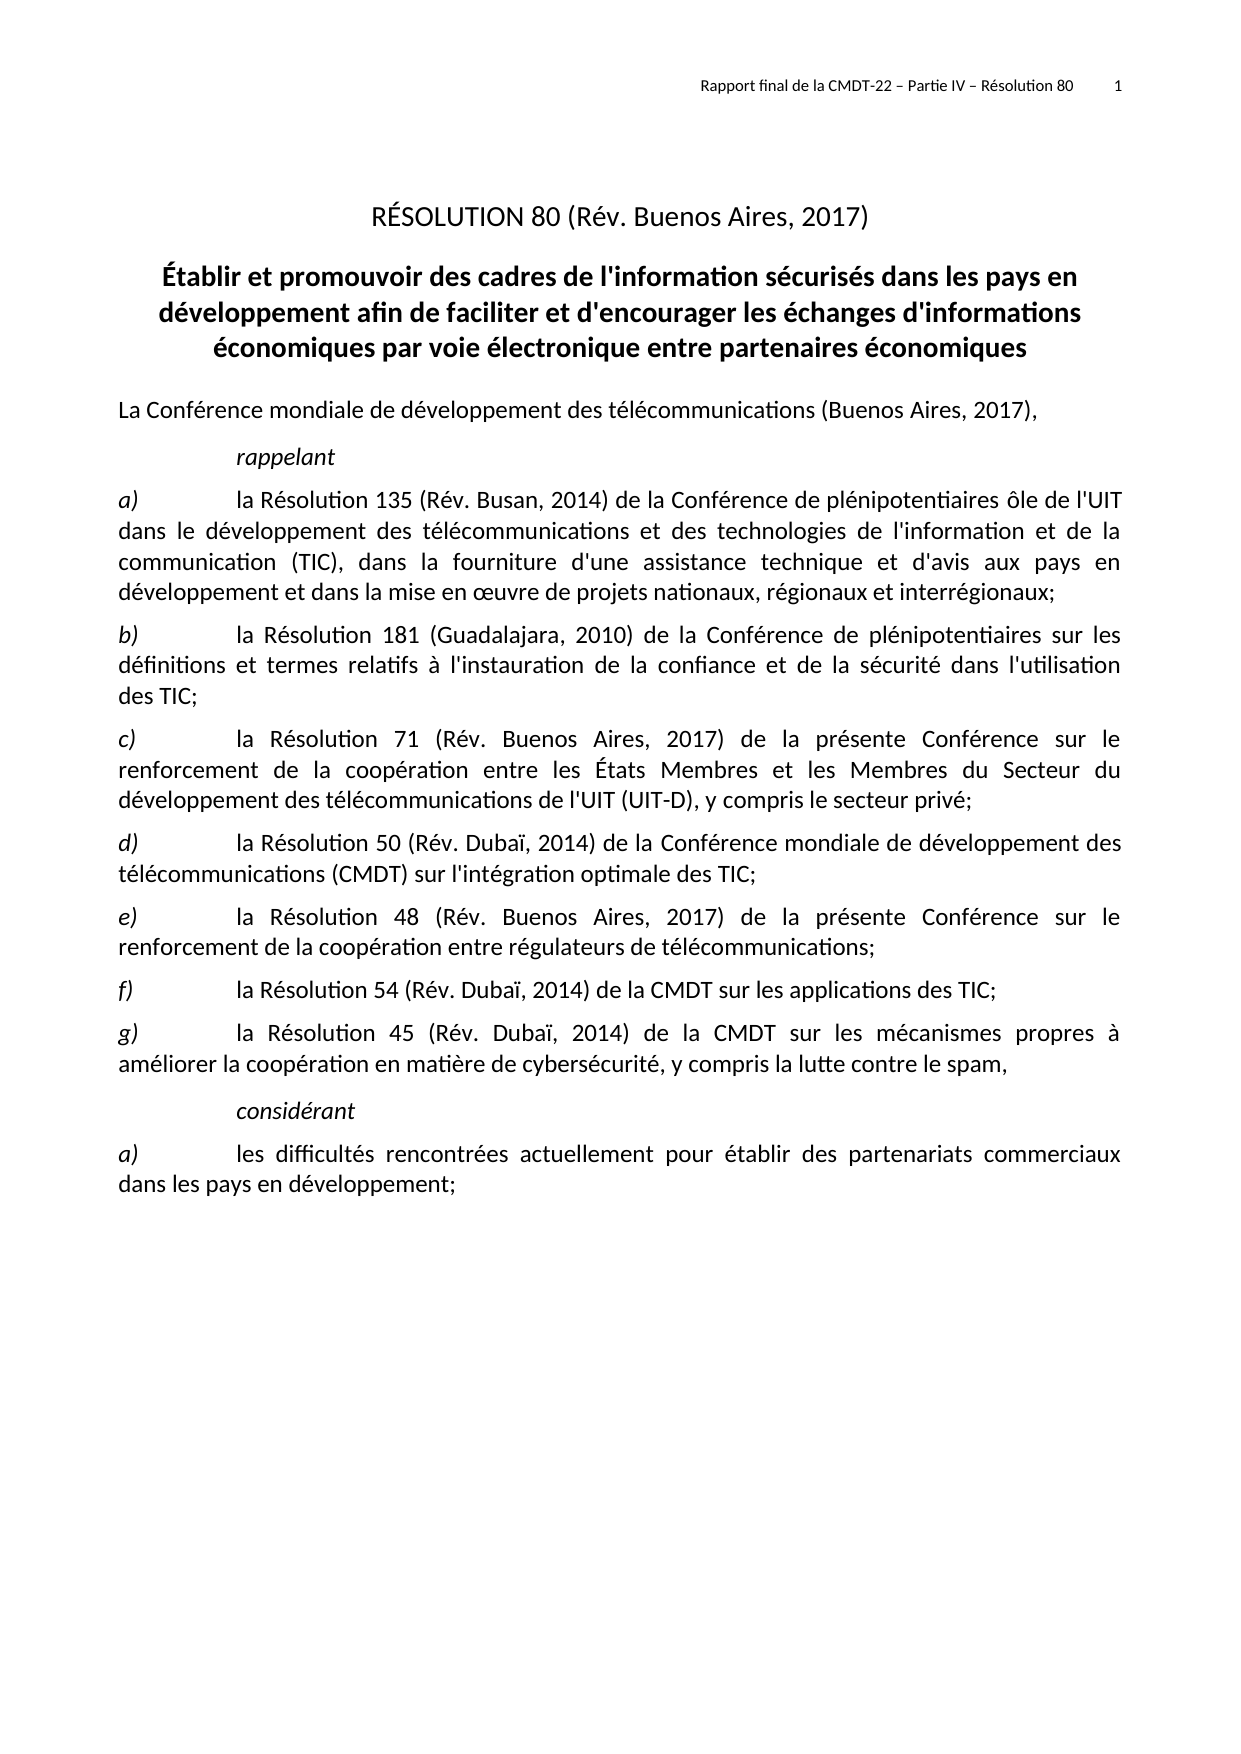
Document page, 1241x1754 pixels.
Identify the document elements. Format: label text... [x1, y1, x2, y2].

text g) la Résolution 45 (Rév. Dubaï, 2014) de la CMDT sur les mécanismes propres à améliorer la coopération en matière de cybersécurité, y compris la lutte contre le spam, [118, 1017, 1122, 1078]
text a) les difficultés rencontrées actuellement pour établir des partenariats commerciaux dans les pays en développement; [118, 1138, 1122, 1199]
text e) la Résolution 48 (Rév. Buenos Aires, 2017) de la présente Conférence sur le renforcement de la coopération entre régulateurs de télécommunications; [118, 901, 1122, 962]
title Établir et promouvoir des cadres de l'information sécurisés dans les pays en développement afin de faciliter et d'encourager les échanges d'informations économiques par voie électronique entre partenaires économiques [118, 258, 1122, 365]
text rappelant [236, 442, 1122, 472]
text c) la Résolution 71 (Rév. Buenos Aires, 2017) de la présente Conférence sur le renforcement de la coopération entre les États Membres et les Membres du Secteur du développement des télécommunications de l'UIT (UIT-D), y compris le secteur privé; [118, 723, 1122, 815]
text considérant [236, 1095, 1122, 1126]
text f) la Résolution 54 (Rév. Dubaï, 2014) de la CMDT sur les applications des TIC; [118, 974, 1122, 1005]
text a) la Résolution 135 (Rév. Busan, 2014) de la Conférence de plénipotentiaires sur le rôle de l'UIT dans le développement des télécommunications et des technologies de l'information et de la communication (TIC), dans la fourniture d'une assistance technique et d'avis aux pays en développement et dans la mise en œuvre de projets nationaux, régionaux et interrégionaux; [118, 484, 1122, 607]
title La Conférence mondiale de développement des télécommunications (Buenos Aires, 2017), [118, 394, 1122, 425]
text b) la Résolution 181 (Guadalajara, 2010) de la Conférence de plénipotentiaires sur les définitions et termes relatifs à l'instauration de la confiance et de la sécurité dans l'utilisation des TIC; [118, 619, 1122, 711]
text d) la Résolution 50 (Rév. Dubaï, 2014) de la Conférence mondiale de développement des télécommunications (CMDT) sur l'intégration optimale des TIC; [118, 827, 1122, 888]
text RÉSOLUTION 80 (Rév. Buenos Aires, 2017) [118, 198, 1122, 233]
